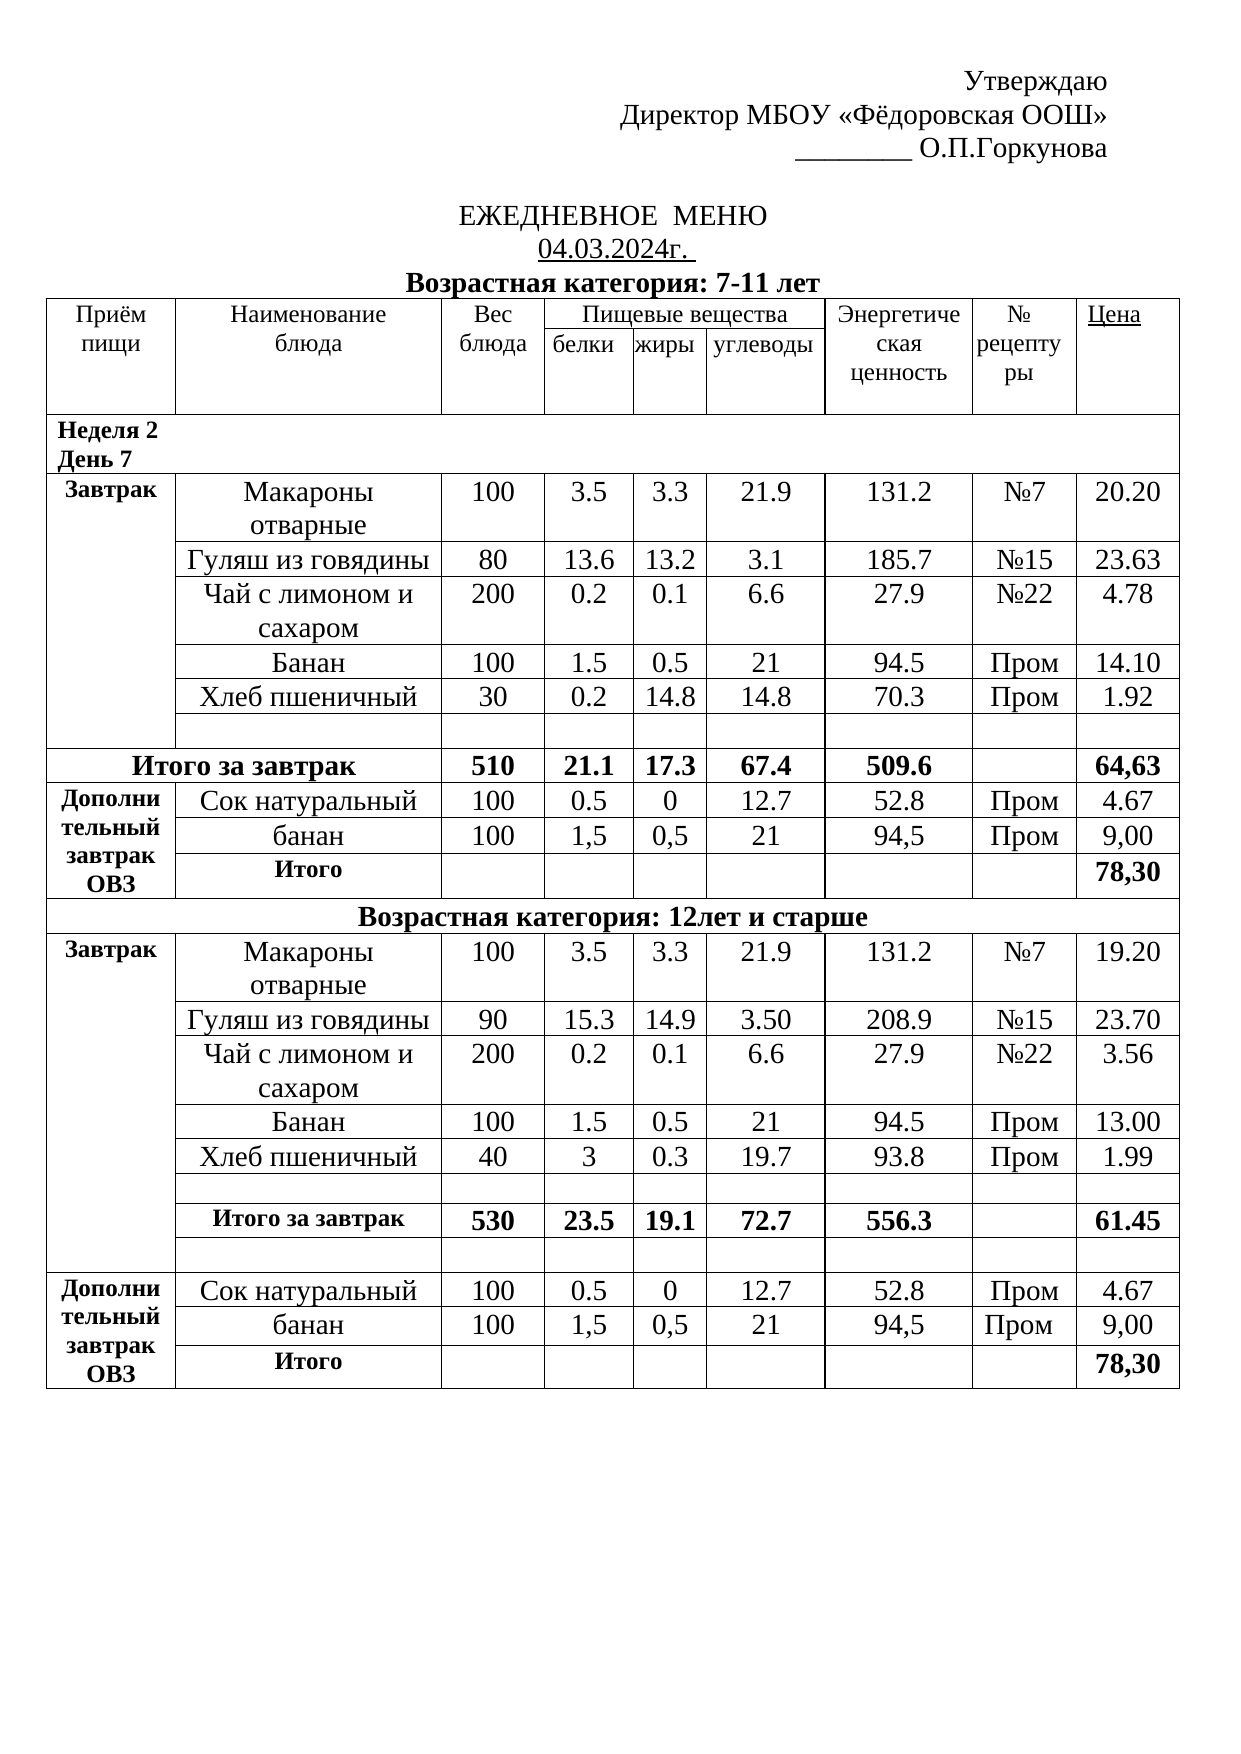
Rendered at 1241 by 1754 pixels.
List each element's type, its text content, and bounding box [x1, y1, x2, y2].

text Утверждаю [118, 63, 1107, 97]
table_cell Чай с лимоном и сахаром [176, 577, 441, 644]
table_cell 4.78 [1077, 577, 1179, 644]
table_cell 1.5 [545, 1105, 633, 1138]
table_cell Хлеб пшеничный [176, 679, 441, 713]
table_cell 52.8 [826, 1273, 972, 1306]
table_cell 17.3 [634, 749, 706, 782]
table_cell 78,30 [1077, 854, 1179, 898]
table_cell [707, 1174, 824, 1202]
text Директор МБОУ «Фёдоровская ООШ» [118, 97, 1107, 131]
table_cell 0.5 [634, 645, 706, 678]
table_cell Итого за завтрак [176, 1204, 441, 1237]
table_cell Возрастная категория: 12лет и старше [47, 899, 1179, 933]
table_cell 185.7 [826, 542, 972, 576]
table_cell 21.9 [707, 474, 824, 541]
table_cell 21 [707, 1307, 824, 1345]
table_cell банан [176, 1307, 441, 1345]
table_cell 0.2 [545, 679, 633, 713]
table_cell 1.99 [1077, 1139, 1179, 1173]
table_cell 100 [442, 474, 544, 541]
table_cell 14.8 [634, 679, 706, 713]
table_cell [545, 714, 633, 747]
table_cell 100 [442, 1105, 544, 1138]
table_cell 3.3 [634, 474, 706, 541]
table_cell 208.9 [826, 1002, 972, 1035]
table_cell [545, 1174, 633, 1202]
table_cell 12.7 [707, 783, 824, 817]
table_cell [545, 854, 633, 898]
table_cell 21 [707, 818, 824, 853]
table_cell Итого за завтрак [47, 749, 441, 782]
table_cell №7 [973, 934, 1076, 1001]
table_header Вес блюда [442, 299, 544, 414]
table_cell [176, 714, 441, 747]
table_cell [973, 749, 1076, 782]
table_cell 13.6 [545, 542, 633, 576]
table_cell 21.9 [707, 934, 824, 1001]
table_cell [442, 714, 544, 747]
table_cell 27.9 [826, 1036, 972, 1103]
table_cell 0,5 [634, 1307, 706, 1345]
table_cell Итого [176, 854, 441, 898]
table_cell [634, 854, 706, 898]
table_cell 3 [545, 1139, 633, 1173]
table_cell 67.4 [707, 749, 824, 782]
table_cell Дополнительный завтрак ОВЗ [47, 1273, 175, 1388]
table_cell 100 [442, 934, 544, 1001]
table_cell 556.3 [826, 1204, 972, 1237]
table_cell 9,00 [1077, 1307, 1179, 1345]
table_cell [973, 714, 1076, 747]
table_cell 0.1 [634, 1036, 706, 1103]
table_cell Пром [973, 783, 1076, 817]
table_cell №22 [973, 577, 1076, 644]
table_cell [973, 854, 1076, 898]
table_cell Сок натуральный [176, 1273, 441, 1306]
table_cell [1077, 714, 1179, 747]
table_cell 90 [442, 1002, 544, 1035]
table_cell №15 [973, 542, 1076, 576]
table_cell Неделя 2 День 7 [47, 415, 1179, 473]
table_cell 64,63 [1077, 749, 1179, 782]
table_cell [1077, 1174, 1179, 1202]
table_cell 509.6 [826, 749, 972, 782]
table_cell Сок натуральный [176, 783, 441, 817]
table_cell Пром [973, 1105, 1076, 1138]
table_cell углеводы [707, 329, 824, 414]
table_cell 21 [707, 645, 824, 678]
table_cell 200 [442, 1036, 544, 1103]
table_cell 1.92 [1077, 679, 1179, 713]
table_cell 93.8 [826, 1139, 972, 1173]
table_cell 78,30 [1077, 1346, 1179, 1388]
table_cell жиры [634, 329, 706, 414]
table_cell банан [176, 818, 441, 853]
table_cell [442, 1346, 544, 1388]
table_cell [545, 1346, 633, 1388]
table_cell [826, 854, 972, 898]
table_cell [826, 1174, 972, 1202]
table_cell 100 [442, 783, 544, 817]
table_cell 13.00 [1077, 1105, 1179, 1138]
table_cell Пром [973, 1307, 1076, 1345]
table_cell [634, 714, 706, 747]
table_cell 0 [634, 1273, 706, 1306]
table_cell 15.3 [545, 1002, 633, 1035]
table_header Пищевые вещества [545, 299, 824, 328]
table_cell 530 [442, 1204, 544, 1237]
table_cell 0.5 [545, 783, 633, 817]
table_cell 30 [442, 679, 544, 713]
table_cell №22 [973, 1036, 1076, 1103]
table_cell [634, 1346, 706, 1388]
table_cell [442, 1238, 544, 1272]
table_cell 200 [442, 577, 544, 644]
table_cell 19.1 [634, 1204, 706, 1237]
table_cell 3.5 [545, 934, 633, 1001]
table_cell [826, 1238, 972, 1272]
table_cell 6.6 [707, 1036, 824, 1103]
table_cell 72.7 [707, 1204, 824, 1237]
table_cell 12.7 [707, 1273, 824, 1306]
table_cell [176, 1238, 441, 1272]
table_cell [707, 1238, 824, 1272]
table_cell 0.3 [634, 1139, 706, 1173]
table_cell 94,5 [826, 818, 972, 853]
table_cell [545, 1238, 633, 1272]
table_cell №7 [973, 474, 1076, 541]
table_cell [826, 1346, 972, 1388]
table_header Энергетическая ценность [826, 299, 972, 414]
text ЕЖЕДНЕВНОЕ МЕНЮ [118, 198, 1107, 231]
table_cell Завтрак [47, 934, 175, 1272]
table_cell 3.5 [545, 474, 633, 541]
table_cell 94.5 [826, 1105, 972, 1138]
table_header Наименование блюда [176, 299, 441, 414]
table_cell 131.2 [826, 474, 972, 541]
table_cell Макароны отварные [176, 934, 441, 1001]
table_cell 1.5 [545, 645, 633, 678]
table_cell [973, 1174, 1076, 1202]
table_cell 40 [442, 1139, 544, 1173]
table_cell 70.3 [826, 679, 972, 713]
table_cell 80 [442, 542, 544, 576]
table_cell 1,5 [545, 1307, 633, 1345]
table_cell [442, 1174, 544, 1202]
table_cell 23.5 [545, 1204, 633, 1237]
table_cell 94.5 [826, 645, 972, 678]
table_cell [707, 714, 824, 747]
table_cell 9,00 [1077, 818, 1179, 853]
table_cell Пром [973, 679, 1076, 713]
table_cell Гуляш из говядины [176, 542, 441, 576]
table_cell 19.20 [1077, 934, 1179, 1001]
table_cell Чай с лимоном и сахаром [176, 1036, 441, 1103]
table_cell [707, 854, 824, 898]
text ________ О.П.Горкунова [118, 131, 1107, 164]
table_cell 100 [442, 818, 544, 853]
table_cell 100 [442, 1273, 544, 1306]
table_cell Хлеб пшеничный [176, 1139, 441, 1173]
table_cell 23.70 [1077, 1002, 1179, 1035]
table_cell 3.1 [707, 542, 824, 576]
table_cell 4.67 [1077, 783, 1179, 817]
table_cell [1077, 1238, 1179, 1272]
table_cell [442, 854, 544, 898]
text Возрастная категория: 7-11 лет [118, 265, 1107, 298]
table_cell 4.67 [1077, 1273, 1179, 1306]
table_cell 100 [442, 645, 544, 678]
text 04.03.2024г. [118, 231, 1107, 265]
table_cell 14.10 [1077, 645, 1179, 678]
table_cell Пром [973, 645, 1076, 678]
table_cell 23.63 [1077, 542, 1179, 576]
table_cell Завтрак [47, 474, 175, 747]
table_cell 0.2 [545, 577, 633, 644]
table_cell 1,5 [545, 818, 633, 853]
table_cell 510 [442, 749, 544, 782]
table_cell 0.5 [634, 1105, 706, 1138]
table_cell 0,5 [634, 818, 706, 853]
table_cell 131.2 [826, 934, 972, 1001]
table_cell №15 [973, 1002, 1076, 1035]
table_cell 20.20 [1077, 474, 1179, 541]
table_cell Итого [176, 1346, 441, 1388]
table_cell 0.1 [634, 577, 706, 644]
table_cell [634, 1174, 706, 1202]
table_cell 100 [442, 1307, 544, 1345]
table_cell 14.9 [634, 1002, 706, 1035]
table_cell [634, 1238, 706, 1272]
table_cell Макароны отварные [176, 474, 441, 541]
table_cell 0.2 [545, 1036, 633, 1103]
table_cell 61.45 [1077, 1204, 1179, 1237]
table_cell [176, 1174, 441, 1202]
table_cell 13.2 [634, 542, 706, 576]
table_cell Пром [973, 1139, 1076, 1173]
table_cell [707, 1346, 824, 1388]
table_cell Пром [973, 818, 1076, 853]
table_cell [973, 1204, 1076, 1237]
table_cell 27.9 [826, 577, 972, 644]
table_cell 3.50 [707, 1002, 824, 1035]
table_cell Банан [176, 645, 441, 678]
table_cell 14.8 [707, 679, 824, 713]
table_cell Гуляш из говядины [176, 1002, 441, 1035]
table_cell 21 [707, 1105, 824, 1138]
table_cell Пром [973, 1273, 1076, 1306]
table_cell 3.56 [1077, 1036, 1179, 1103]
table_cell 0.5 [545, 1273, 633, 1306]
table_cell 21.1 [545, 749, 633, 782]
table_cell 94,5 [826, 1307, 972, 1345]
table_cell Дополнительный завтрак ОВЗ [47, 783, 175, 898]
table_cell 19.7 [707, 1139, 824, 1173]
table_cell 52.8 [826, 783, 972, 817]
table_cell [973, 1346, 1076, 1388]
table_cell 6.6 [707, 577, 824, 644]
table_cell 0 [634, 783, 706, 817]
table_cell [826, 714, 972, 747]
table_header Приём пищи [47, 299, 175, 414]
table_cell 3.3 [634, 934, 706, 1001]
table_cell Банан [176, 1105, 441, 1138]
table_cell белки [545, 329, 633, 414]
table_cell [973, 1238, 1076, 1272]
table_header № рецептуры [973, 299, 1076, 414]
table_header Цена [1077, 299, 1179, 414]
